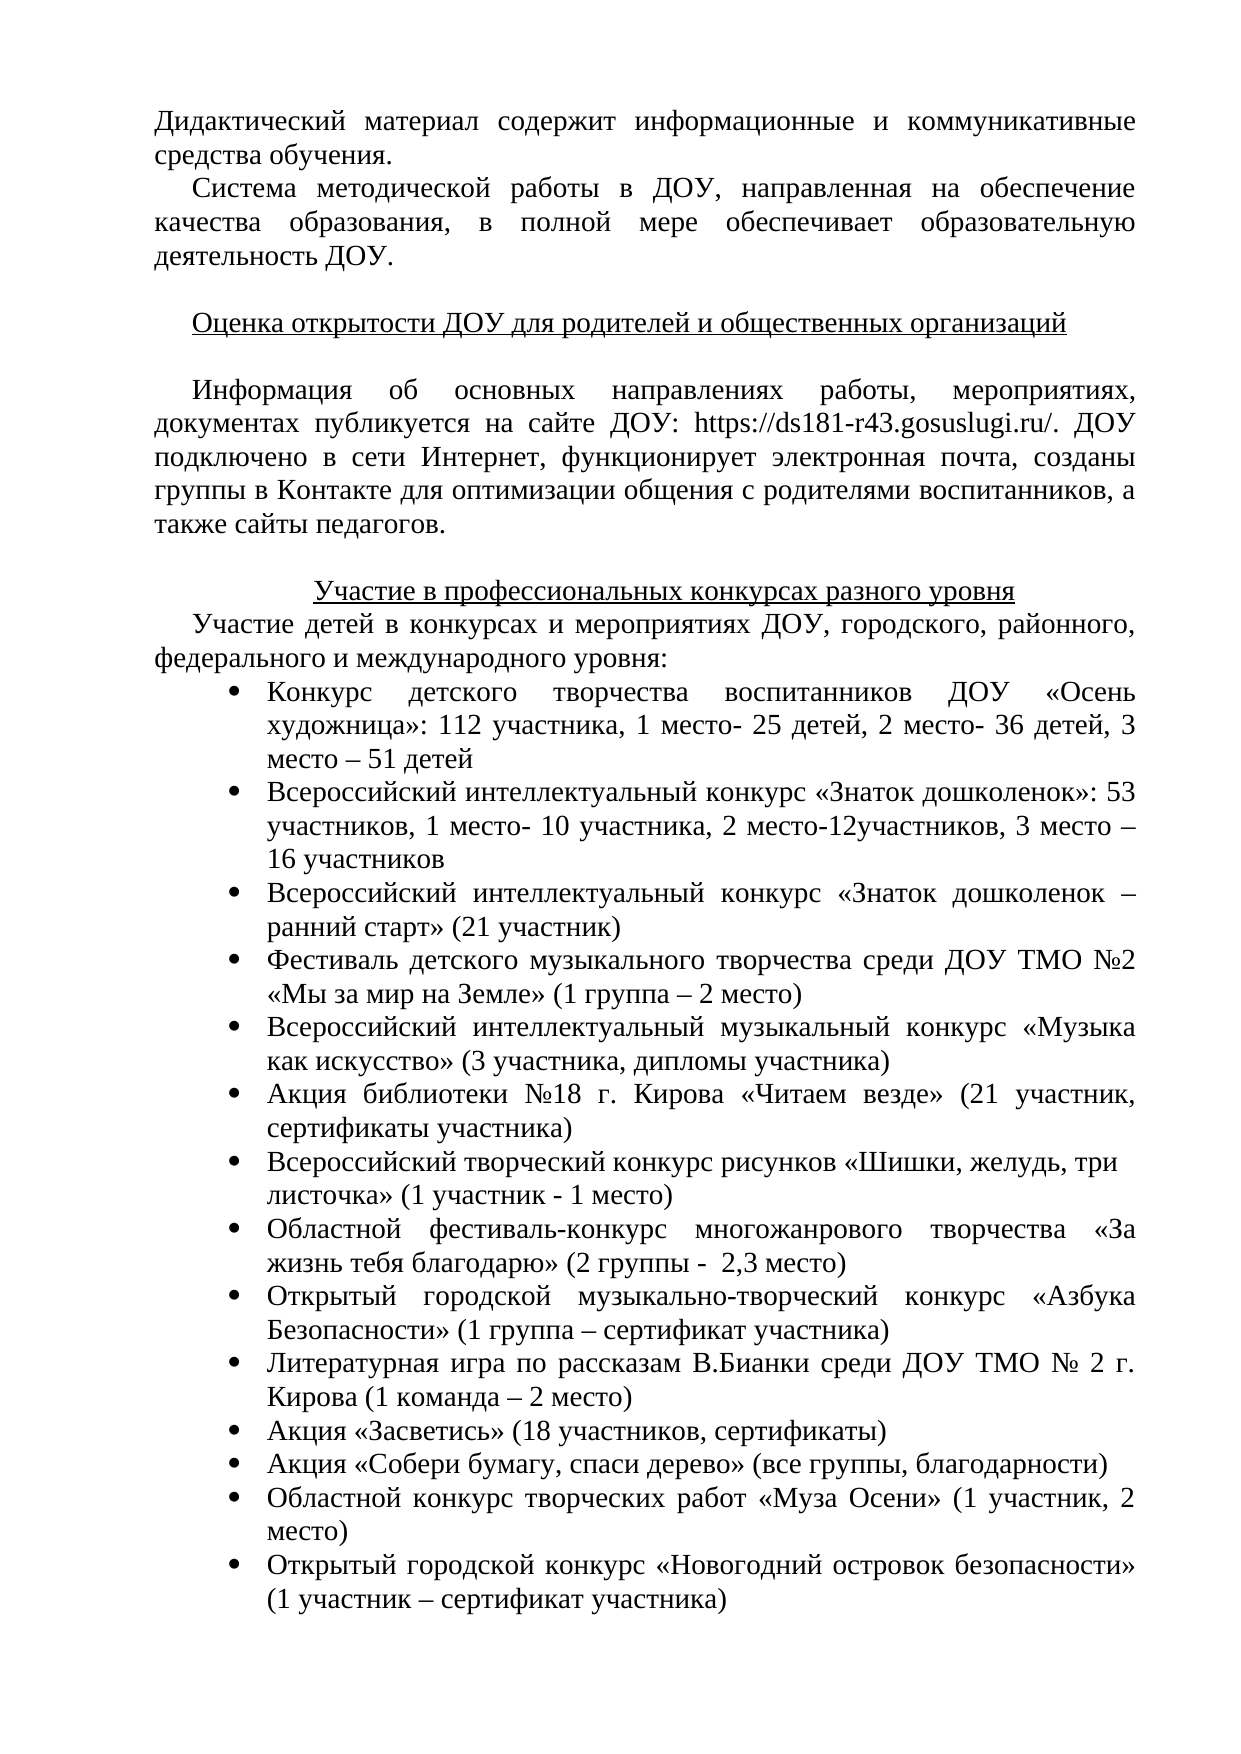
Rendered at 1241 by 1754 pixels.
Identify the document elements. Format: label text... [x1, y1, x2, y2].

list Открытый городской конкурс «Новогодний островок безопасности» (1 участник – сертификат участника) [229, 1547, 1137, 1614]
text Участие в профессиональных конкурсах разного уровня [154, 573, 1137, 607]
list Всероссийский интеллектуальный музыкальный конкурс «Музыка как искусство» (3 участника, дипломы участника) [229, 1009, 1137, 1077]
list Областной конкурс творческих работ «Муза Осени» (1 участник, 2 место) [229, 1480, 1137, 1547]
list Конкурс детского творчества воспитанников ДОУ «Осень художница»: 112 участника, 1 место- 25 детей, 2 место- 36 детей, 3 место – 51 детей [229, 674, 1137, 774]
list Акция «Собери бумагу, спаси дерево» (все группы, благодарности) [229, 1446, 1137, 1480]
text Система методической работы в ДОУ, направленная на обеспечение качества образования, в полной мере обеспечивает образовательную деятельность ДОУ. [154, 171, 1137, 271]
text Информация об основных направлениях работы, мероприятиях, документах публикуется на сайте ДОУ: https://ds181-r43.gosuslugi.ru/. ДОУ подключено в сети Интернет, функционирует электронная почта, созданы группы в Контакте для оптимизации общения с родителями воспитанников, а также сайты педагогов. [154, 372, 1137, 539]
list Литературная игра по рассказам В.Бианки среди ДОУ ТМО № 2 г. Кирова (1 команда – 2 место) [229, 1345, 1137, 1413]
text Оценка открытости ДОУ для родителей и общественных организаций [154, 305, 1137, 338]
list Всероссийский интеллектуальный конкурс «Знаток дошколенок»: 53 участников, 1 место- 10 участника, 2 место-12участников, 3 место – 16 участников [229, 774, 1137, 875]
text Участие детей в конкурсах и мероприятиях ДОУ, городского, районного, федерального и международного уровня: [154, 607, 1137, 674]
list Открытый городской музыкально-творческий конкурс «Азбука Безопасности» (1 группа – сертификат участника) [229, 1278, 1137, 1345]
list Областной фестиваль-конкурс многожанрового творчества «За жизнь тебя благодарю» (2 группы - 2,3 место) [229, 1211, 1137, 1278]
list Акция библиотеки №18 г. Кирова «Читаем везде» (21 участник, сертификаты участника) [229, 1077, 1137, 1144]
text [154, 103, 1137, 171]
list Фестиваль детского музыкального творчества среди ДОУ ТМО №2 «Мы за мир на Земле» (1 группа – 2 место) [229, 942, 1137, 1009]
list Всероссийский интеллектуальный конкурс «Знаток дошколенок – ранний старт» (21 участник) [229, 875, 1137, 942]
list Акция «Засветись» (18 участников, сертификаты) [229, 1413, 1137, 1446]
list Всероссийский творческий конкурс рисунков «Шишки, желудь, три листочка» (1 участник - 1 место) [229, 1144, 1137, 1211]
